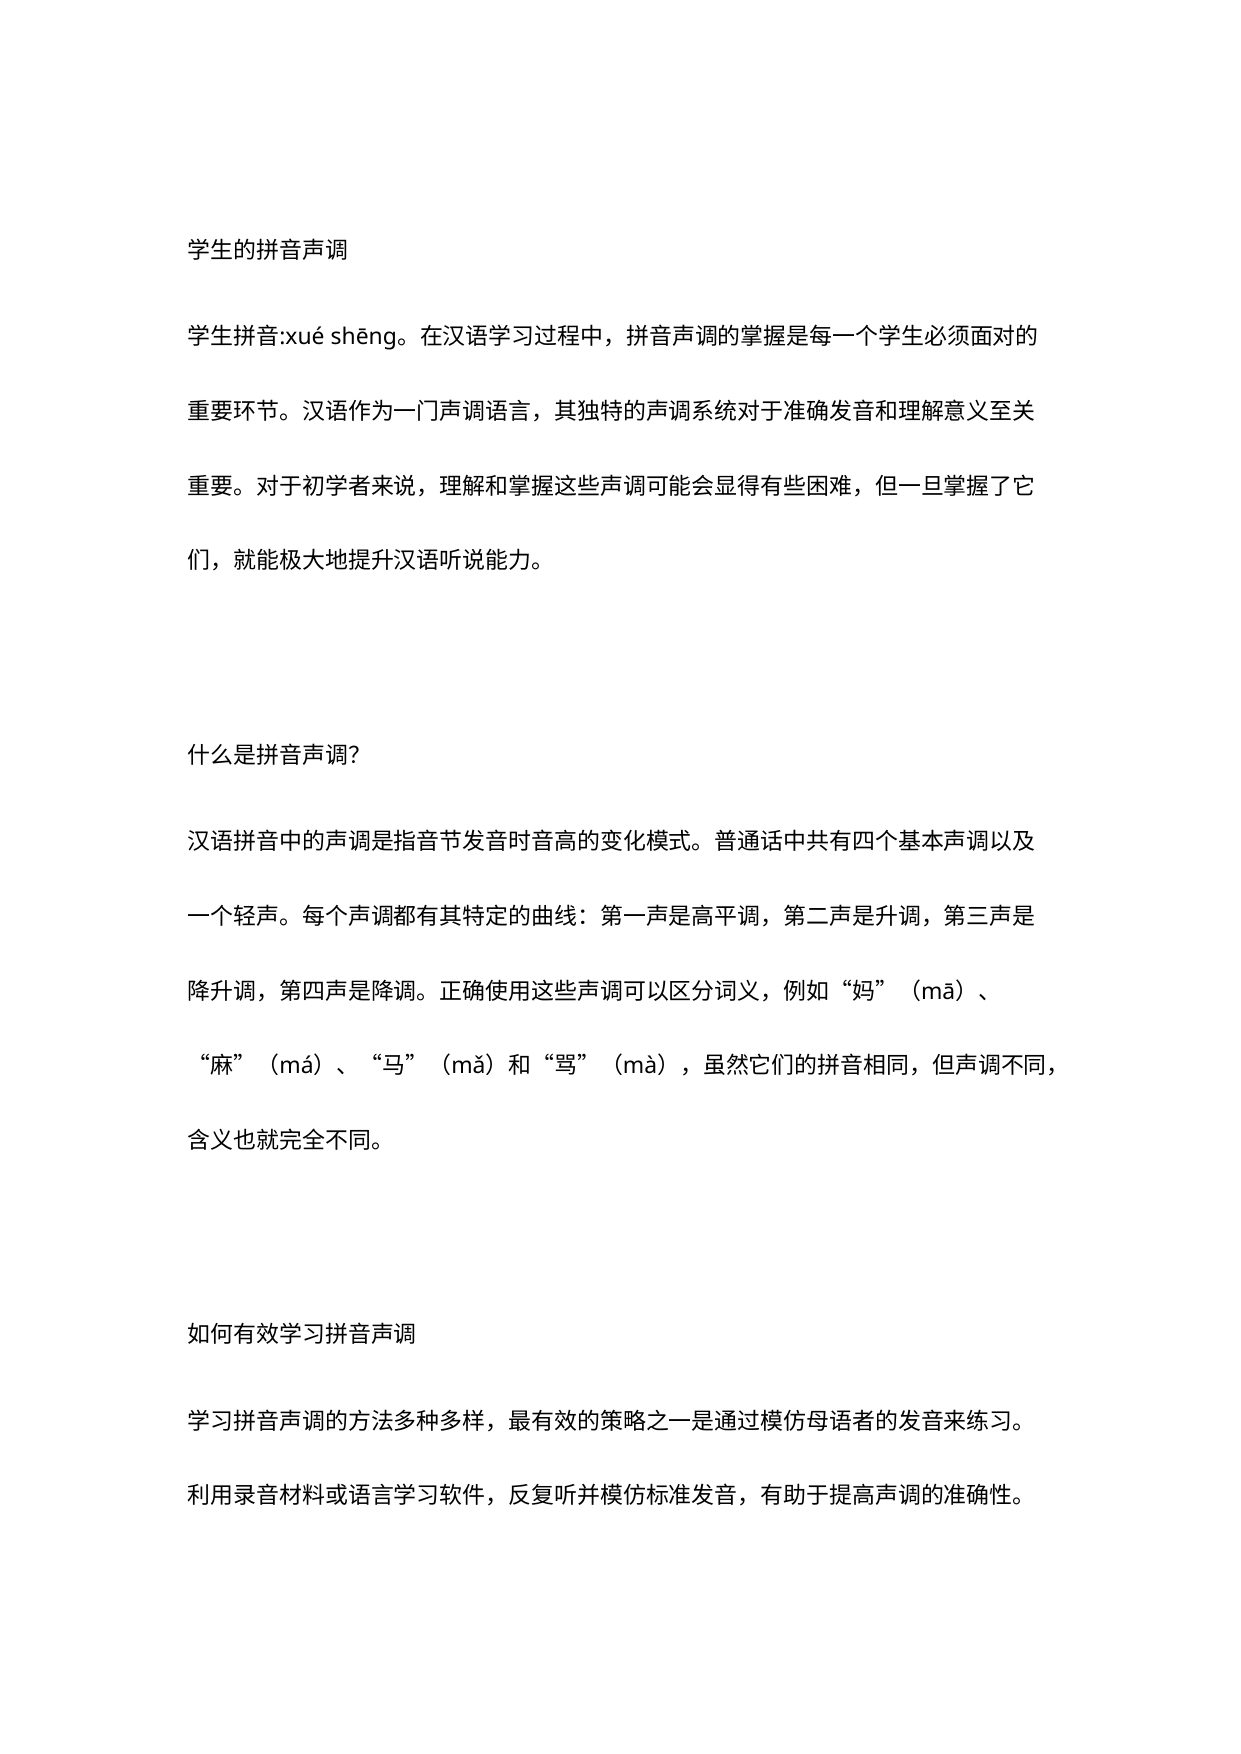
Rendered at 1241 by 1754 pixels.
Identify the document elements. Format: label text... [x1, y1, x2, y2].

text 学生拼音:xué shēng。在汉语学习过程中，拼音声调的掌握是每一个学生必须面对的重要环节。汉语作为一门声调语言，其独特的声调系统对于准确发音和理解意义至关重要。对于初学者来说，理解和掌握这些声调可能会显得有些困难，但一旦掌握了它们，就能极大地提升汉语听说能力。 [187, 302, 1053, 591]
text 汉语拼音中的声调是指音节发音时音高的变化模式。普通话中共有四个基本声调以及一个轻声。每个声调都有其特定的曲线：第一声是高平调，第二声是升调，第三声是降升调，第四声是降调。正确使用这些声调可以区分词义，例如“妈”（mā）、“麻”（má）、“马”（mǎ）和“骂”（mà），虽然它们的拼音相同，但声调不同，含义也就完全不同。 [187, 807, 1053, 1171]
text 什么是拼音声调？ [187, 721, 1053, 786]
text 如何有效学习拼音声调 [187, 1300, 1053, 1365]
text 学生的拼音声调 [187, 216, 1053, 281]
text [187, 1387, 1053, 1527]
